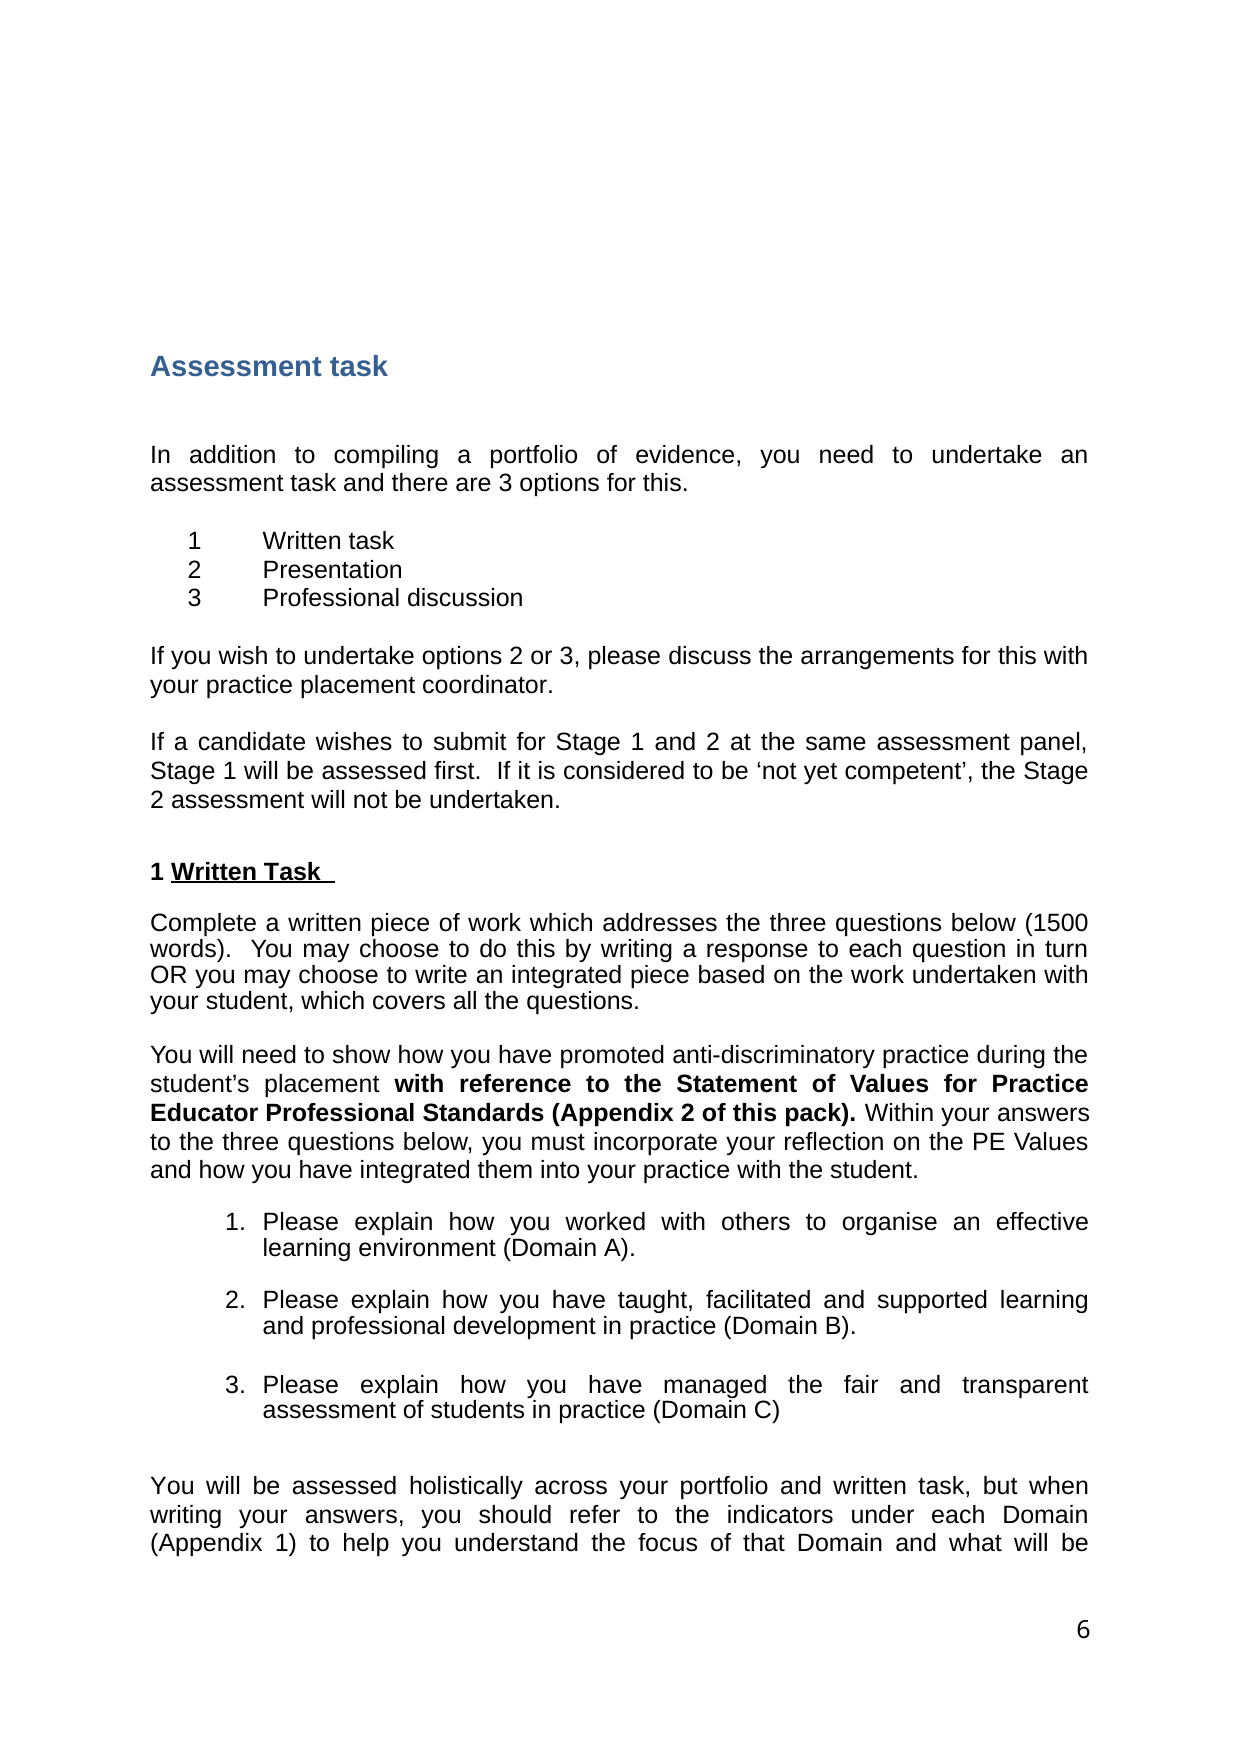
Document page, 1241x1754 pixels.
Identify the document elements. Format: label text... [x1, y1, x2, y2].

text Complete a written piece of work which addresses the three questions below (1500 words). You may choose to do this by writing a response to each question in turn OR you may choose to write an integrated piece based on the work undertaken with your student, which covers all the questions. [150, 911, 1090, 1015]
text If a candidate wishes to submit for Stage 1 and 2 at the same assessment panel, Stage 1 will be assessed first. If it is considered to be ‘not yet competent’, the Stage 2 assessment will not be undertaken. [150, 727, 1090, 813]
list Please explain how you worked with others to organise an effective learning environment (Domain A). [225, 1210, 1090, 1262]
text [150, 1471, 1090, 1557]
text You will need to show how you have promoted anti-discriminatory practice during the student’s placement with reference to the Statement of Values for Practice Educator Professional Standards (Appendix 2 of this pack). Within your answers to the three questions below, you must incorporate your reflection on the PE Values and how you have integrated them into your practice with the student. [150, 1041, 1090, 1184]
subtitle Assessment task [150, 348, 1090, 382]
list Please explain how you have taught, facilitated and supported learning and professional development in practice (Domain B). [225, 1288, 1090, 1339]
text In addition to compiling a portfolio of evidence, you need to undertake an assessment task and there are 3 options for this. [150, 439, 1090, 497]
text If you wish to undertake options 2 or 3, please discuss the arrangements for this with your practice placement coordinator. [150, 641, 1090, 698]
list Please explain how you have managed the fair and transparent assessment of students in practice (Domain C) [225, 1372, 1090, 1424]
list Written task [187, 526, 1090, 554]
list Professional discussion [187, 583, 1090, 612]
text 1 Written Task [150, 856, 1090, 885]
list Presentation [187, 554, 1090, 583]
